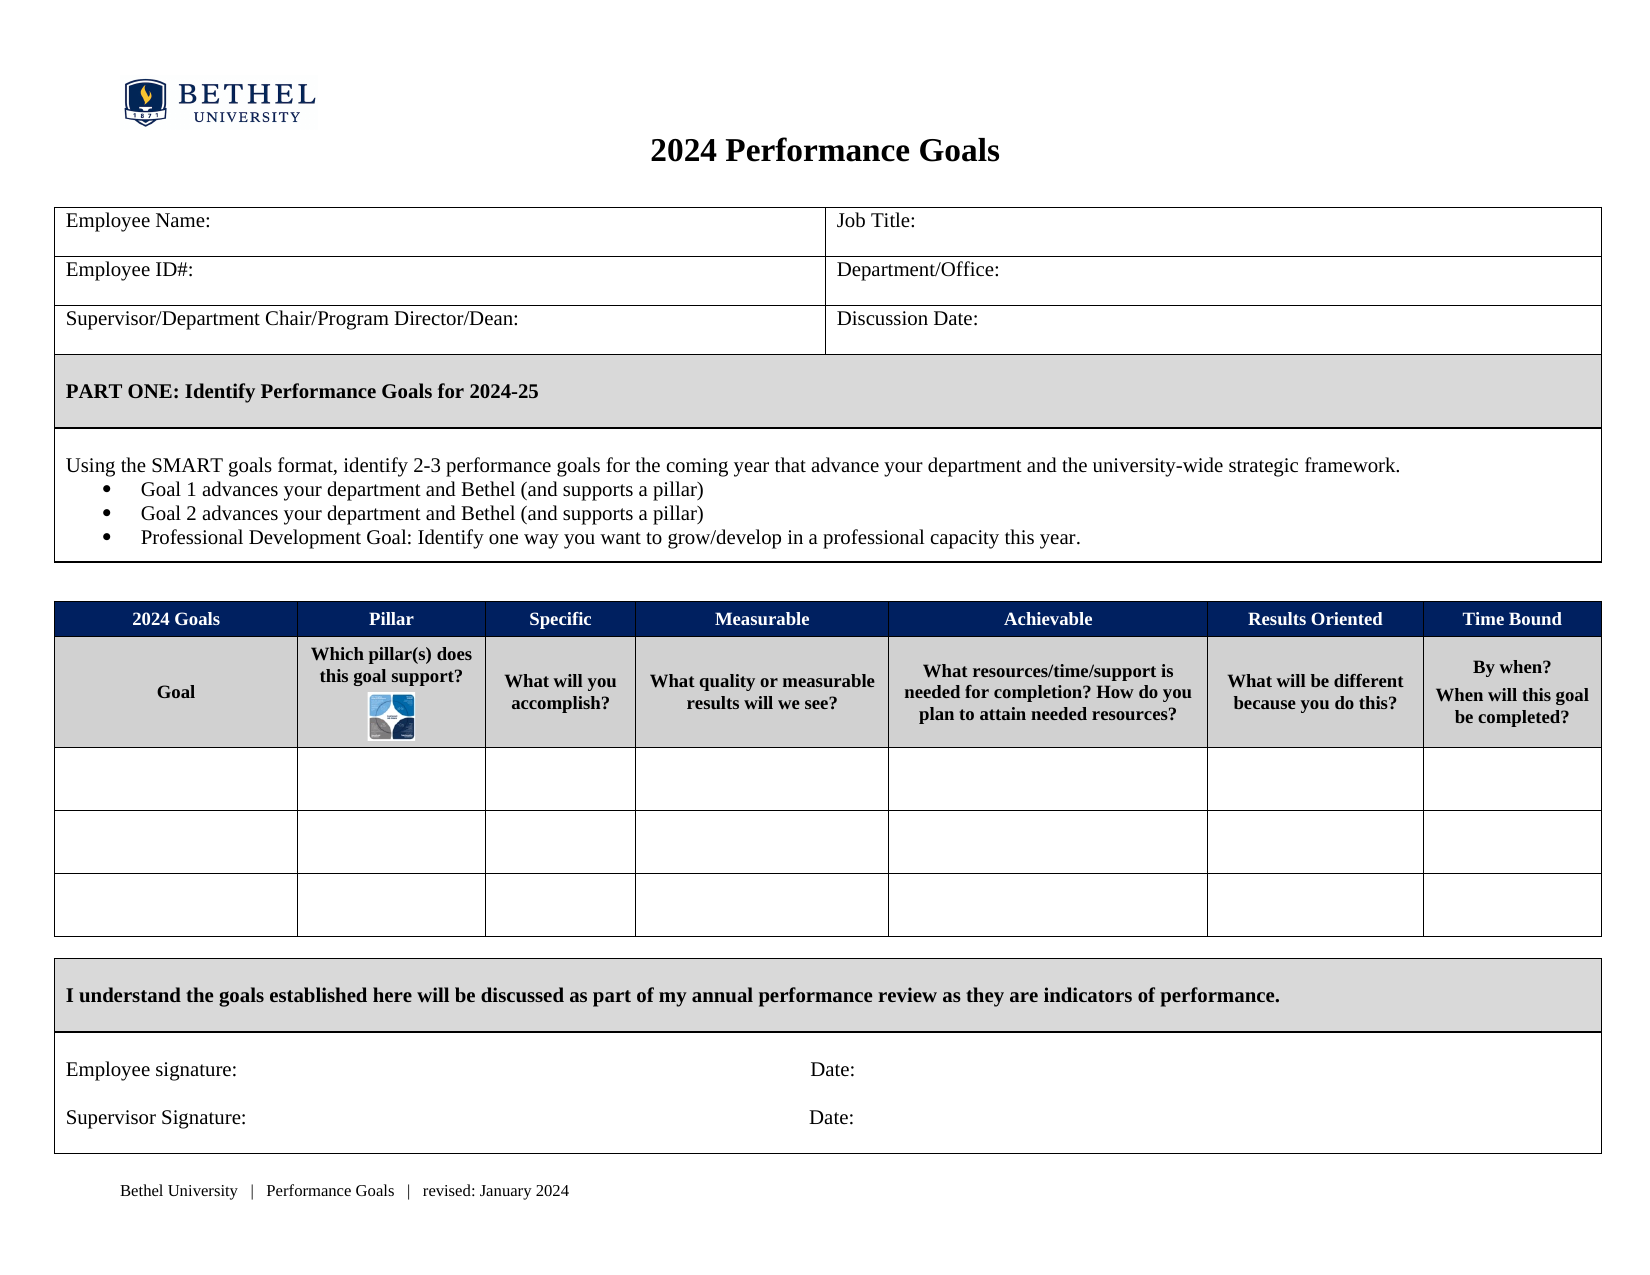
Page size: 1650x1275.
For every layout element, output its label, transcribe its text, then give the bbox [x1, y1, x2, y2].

table_cell [1208, 811, 1423, 873]
picture [120, 75, 319, 130]
table_cell What quality or measurable results will we see? [636, 637, 888, 747]
table_cell [1424, 748, 1601, 810]
table_cell [636, 811, 888, 873]
table_cell [486, 874, 635, 936]
table_cell By when? When will this goal be completed? [1424, 637, 1601, 747]
table_header Measurable [636, 602, 888, 636]
table_cell What will be different because you do this? [1208, 637, 1423, 747]
table_cell Supervisor/Department Chair/Program Director/Dean: [55, 306, 825, 354]
table_cell [636, 748, 888, 810]
table_cell [1424, 811, 1601, 873]
table_header Job Title: [826, 208, 1601, 256]
table_cell [1208, 874, 1423, 936]
table_header Achievable [889, 602, 1207, 636]
table_header Specific [486, 602, 635, 636]
table_cell [1424, 874, 1601, 936]
table_cell [298, 748, 485, 810]
table_cell Which pillar(s) does this goal support? [298, 637, 485, 747]
table_cell [298, 811, 485, 873]
table_cell Employee signature: Date: Supervisor Signature: Date: [55, 1033, 1601, 1153]
table_cell Using the SMART goals format, identify 2-3 performance goals for the coming year that advance your department and the university-wide strategic framework. Goal 1 advances your department and Bethel (and supports a pillar) Goal 2 advances your department and Bethel (and supports a pillar) Professional Development Goal: Identify one way you want to grow/develop in a professional capacity this year. [55, 429, 1601, 561]
table_header I understand the goals established here will be discussed as part of my annual performance review as they are indicators of performance. [55, 959, 1601, 1031]
table_cell [889, 811, 1207, 873]
table_cell [889, 874, 1207, 936]
table_cell [486, 748, 635, 810]
table_cell [486, 811, 635, 873]
table_cell [55, 748, 297, 810]
table_header Pillar [298, 602, 485, 636]
text 2024 Performance Goals [120, 130, 1530, 168]
table_header Time Bound [1424, 602, 1601, 636]
table_cell [889, 748, 1207, 810]
table_header 2024 Goals [55, 602, 297, 636]
table_cell [55, 811, 297, 873]
table_cell PART ONE: Identify Performance Goals for 2024-25 [55, 355, 1601, 427]
table_cell [636, 874, 888, 936]
table_cell What will you accomplish? [486, 637, 635, 747]
picture [367, 692, 416, 741]
table_cell Department/Office: [826, 257, 1601, 305]
table_cell What resources/time/support is needed for completion? How do you plan to attain needed resources? [889, 637, 1207, 747]
table_cell Discussion Date: [826, 306, 1601, 354]
table_cell Employee ID#: [55, 257, 825, 305]
table_cell [298, 874, 485, 936]
table_cell [1208, 748, 1423, 810]
table_header Results Oriented [1208, 602, 1423, 636]
table_cell [55, 874, 297, 936]
table_header Employee Name: [55, 208, 825, 256]
table_cell Goal [55, 637, 297, 747]
